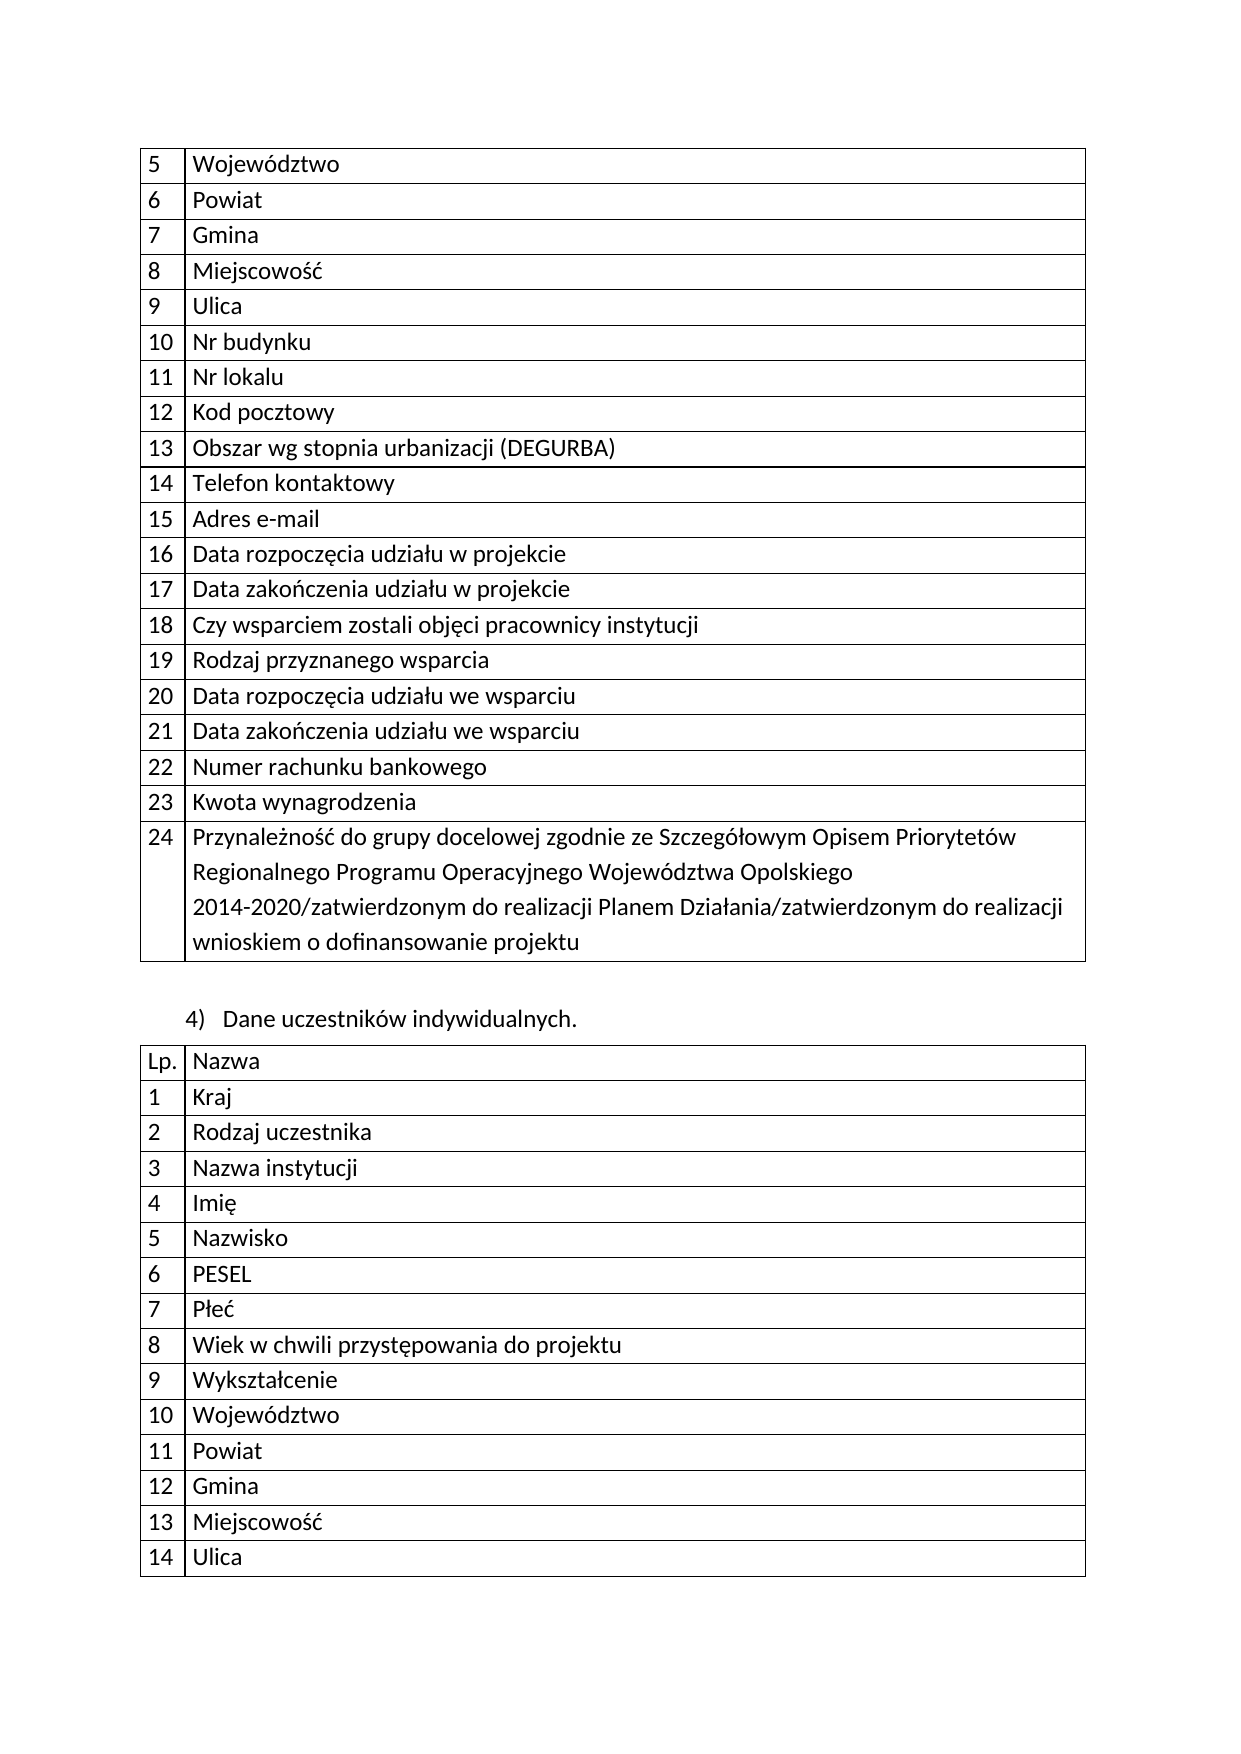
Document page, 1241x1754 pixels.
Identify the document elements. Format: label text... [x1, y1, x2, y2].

table_cell Powiat [186, 1435, 1085, 1469]
table_cell 6 [141, 1258, 184, 1292]
table_cell 20 [141, 680, 184, 714]
table_cell Numer rachunku bankowego [186, 751, 1085, 785]
table_cell 9 [141, 290, 184, 325]
table_cell Czy wsparciem zostali objęci pracownicy instytucji [186, 609, 1085, 643]
table_cell Kod pocztowy [186, 397, 1085, 431]
table_cell Wiek w chwili przystępowania do projektu [186, 1329, 1085, 1363]
table_cell 11 [141, 361, 184, 396]
table_cell Nr budynku [186, 326, 1085, 360]
list Dane uczestników indywidualnych. [185, 1003, 1093, 1034]
table_cell Nazwisko [186, 1223, 1085, 1257]
table_cell Data rozpoczęcia udziału we wsparciu [186, 680, 1085, 714]
table_cell 21 [141, 715, 184, 750]
table_cell 24 [141, 822, 184, 961]
table_cell 23 [141, 786, 184, 821]
table_cell Imię [186, 1187, 1085, 1222]
table_cell Miejscowość [186, 255, 1085, 289]
table_cell 17 [141, 574, 184, 608]
table_cell 8 [141, 255, 184, 289]
table_cell 7 [141, 220, 184, 254]
table_cell 5 [141, 149, 184, 183]
table_cell Data rozpoczęcia udziału w projekcie [186, 538, 1085, 573]
table_cell 8 [141, 1329, 184, 1363]
table_cell Wykształcenie [186, 1364, 1085, 1399]
table_cell 9 [141, 1364, 184, 1399]
table_cell 22 [141, 751, 184, 785]
table_cell 5 [141, 1223, 184, 1257]
table_cell Przynależność do grupy docelowej zgodnie ze Szczegółowym Opisem Priorytetów Regionalnego Programu Operacyjnego Województwa Opolskiego 2014-2020/zatwierdzonym do realizacji Planem Działania/zatwierdzonym do realizacji wnioskiem o dofinansowanie projektu [186, 822, 1085, 961]
table_cell Kraj [186, 1081, 1085, 1115]
table_cell 2 [141, 1116, 184, 1151]
table_cell Data zakończenia udziału w projekcie [186, 574, 1085, 608]
table_cell Miejscowość [186, 1506, 1085, 1540]
table_cell Adres e-mail [186, 503, 1085, 537]
table_cell 19 [141, 645, 184, 679]
table_cell 10 [141, 326, 184, 360]
table_cell 11 [141, 1435, 184, 1469]
table_cell Nr lokalu [186, 361, 1085, 396]
table_cell Gmina [186, 220, 1085, 254]
table_cell 14 [141, 1541, 184, 1576]
table_cell 16 [141, 538, 184, 573]
table_cell Kwota wynagrodzenia [186, 786, 1085, 821]
table_cell 14 [141, 468, 184, 502]
table_cell Województwo [186, 1400, 1085, 1434]
table_cell Nazwa instytucji [186, 1152, 1085, 1186]
table_cell Data zakończenia udziału we wsparciu [186, 715, 1085, 750]
table_cell 1 [141, 1081, 184, 1115]
table_cell 7 [141, 1294, 184, 1328]
table_cell PESEL [186, 1258, 1085, 1292]
table_cell 13 [141, 432, 184, 466]
table_header Lp. [141, 1046, 184, 1080]
table_cell 6 [141, 184, 184, 218]
table_cell Województwo [186, 149, 1085, 183]
table_cell Ulica [186, 290, 1085, 325]
table_cell Rodzaj uczestnika [186, 1116, 1085, 1151]
table_cell 12 [141, 397, 184, 431]
table_cell Telefon kontaktowy [186, 468, 1085, 502]
table_cell 15 [141, 503, 184, 537]
table_cell Gmina [186, 1471, 1085, 1505]
table_cell Płeć [186, 1294, 1085, 1328]
table_cell 3 [141, 1152, 184, 1186]
table_cell Rodzaj przyznanego wsparcia [186, 645, 1085, 679]
table_cell Obszar wg stopnia urbanizacji (DEGURBA) [186, 432, 1085, 466]
table_cell 4 [141, 1187, 184, 1222]
table_cell Powiat [186, 184, 1085, 218]
table_cell 13 [141, 1506, 184, 1540]
table_cell Ulica [186, 1541, 1085, 1576]
table_cell 18 [141, 609, 184, 643]
table_cell 12 [141, 1471, 184, 1505]
table_header Nazwa [186, 1046, 1085, 1080]
table_cell 10 [141, 1400, 184, 1434]
